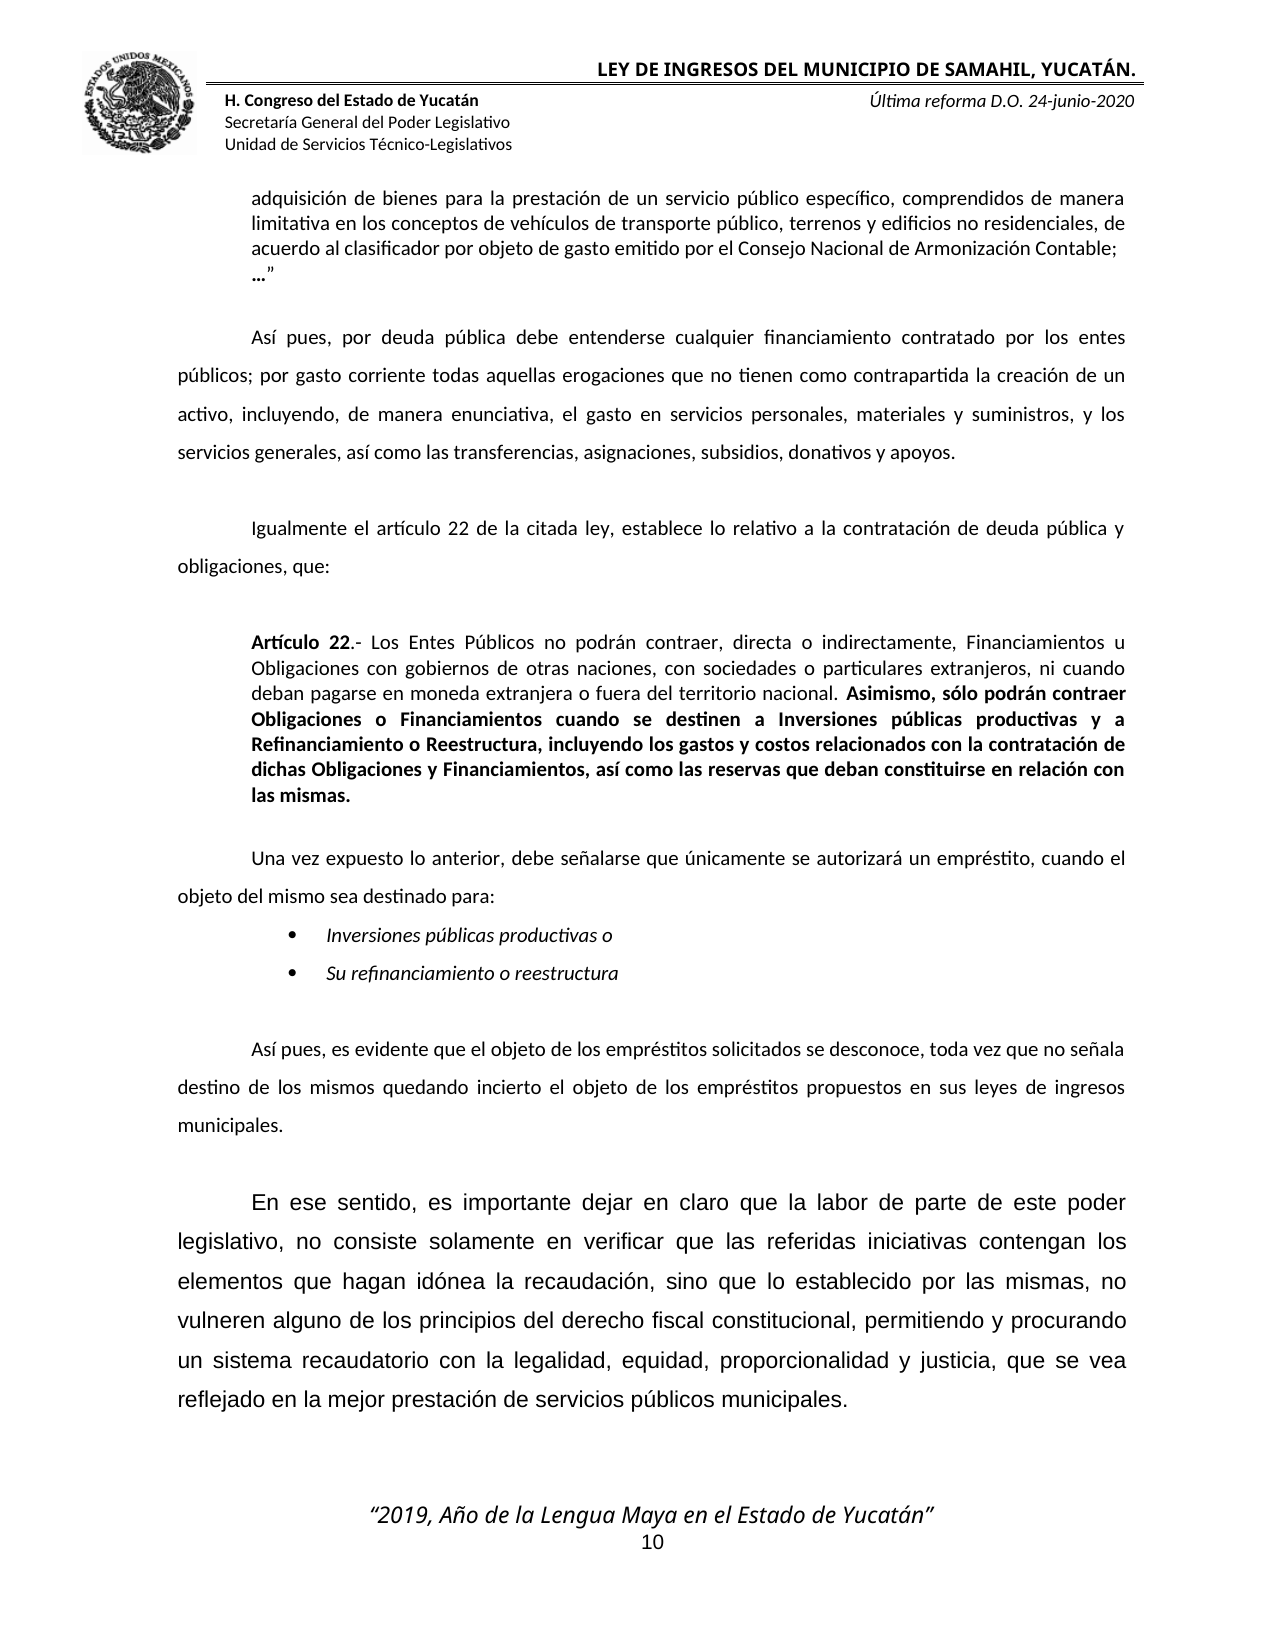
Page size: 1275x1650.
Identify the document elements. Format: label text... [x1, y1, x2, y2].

list Inversiones públicas productivas o [288, 922, 1127, 947]
list Su refinanciamiento o reestructura [288, 960, 1127, 985]
text Así pues, es evidente que el objeto de los empréstitos solicitados se desconoce, toda vez que no señala destino de los mismos quedando incierto el objeto de los empréstitos propuestos en sus leyes de ingresos municipales. [177, 1036, 1127, 1138]
text En ese sentido, es importante dejar en claro que la labor de parte de este poder legislativo, no consiste solamente en verificar que las referidas iniciativas contengan los elementos que hagan idónea la recaudación, sino que lo establecido por las mismas, no vulneren alguno de los principios del derecho fiscal constitucional, permitiendo y procurando un sistema recaudatorio con la legalidad, equidad, proporcionalidad y justicia, que se vea reflejado en la mejor prestación de servicios públicos municipales. [177, 1189, 1127, 1412]
text Igualmente el artículo 22 de la citada ley, establece lo relativo a la contratación de deuda pública y obligaciones, que: [177, 515, 1127, 579]
text Artículo 22.- Los Entes Públicos no podrán contraer, directa o indirectamente, Financiamientos u Obligaciones con gobiernos de otras naciones, con sociedades o particulares extranjeros, ni cuando deban pagarse en moneda extranjera o fuera del territorio nacional. Asimismo, sólo podrán contraer Obligaciones o Financiamientos cuando se destinen a Inversiones públicas productivas y a Refinanciamiento o Reestructura, incluyendo los gastos y costos relacionados con la contratación de dichas Obligaciones y Financiamientos, así como las reservas que deban constituirse en relación con las mismas. [251, 629, 1127, 807]
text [251, 185, 1127, 261]
text …” [251, 261, 1127, 286]
text Una vez expuesto lo anterior, debe señalarse que únicamente se autorizará un empréstito, cuando el objeto del mismo sea destinado para: [177, 846, 1127, 909]
text Así pues, por deuda pública debe entenderse cualquier financiamiento contratado por los entes públicos; por gasto corriente todas aquellas erogaciones que no tienen como contrapartida la creación de un activo, incluyendo, de manera enunciativa, el gasto en servicios personales, materiales y suministros, y los servicios generales, así como las transferencias, asignaciones, subsidios, donativos y apoyos. [177, 324, 1127, 464]
